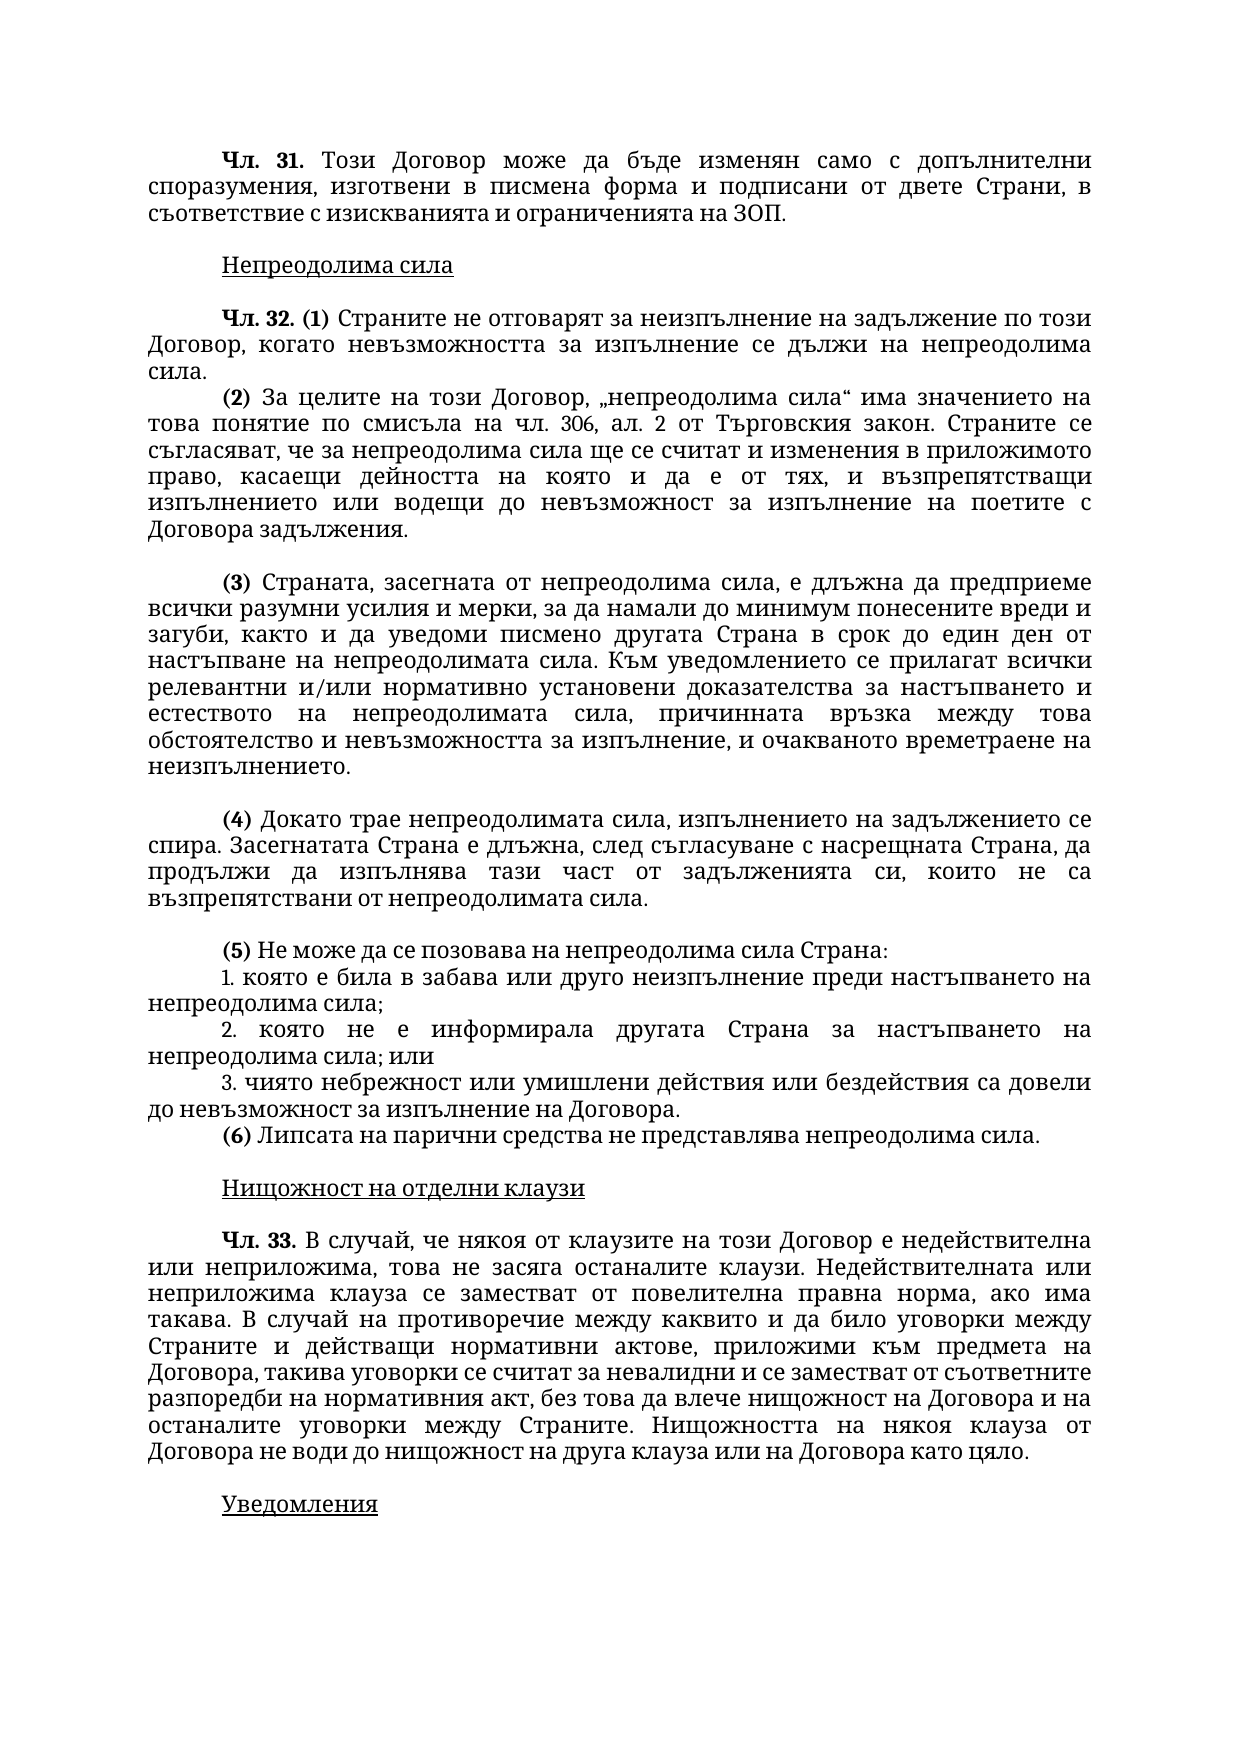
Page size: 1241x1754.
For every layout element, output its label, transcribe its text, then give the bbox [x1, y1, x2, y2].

text (4) Докато трае непреодолимата сила, изпълнението на задължението се спира. Засегнатата Страна е длъжна, след съгласуване с насрещната Страна, да продължи да изпълнява тази част от задълженията си, които не са възпрепятствани от непреодолимата сила. [148, 806, 1093, 912]
text 2. която не е информирала другата Страна за настъпването на непреодолима сила; или [148, 1017, 1093, 1070]
text (3) Страната, засегната от непреодолима сила, е длъжна да предприеме всички разумни усилия и мерки, за да намали до минимум понесените вреди и загуби, както и да уведоми писмено другата Страна в срок до един ден от настъпване на непреодолимата сила. Към уведомлението се прилагат всички релевантни и/или нормативно установени доказателства за настъпването и естеството на непреодолимата сила, причинната връзка между това обстоятелство и невъзможността за изпълнение, и очакваното времетраене на неизпълнението. [148, 569, 1093, 780]
text Уведомления [148, 1492, 1093, 1518]
text Чл. 33. В случай, че някоя от клаузите на този Договор е недействителна или неприложима, това не засяга останалите клаузи. Недействителната или неприложима клауза се заместват от повелителна правна норма, ако има такава. В случай на противоречие между каквито и да било уговорки между Страните и действащи нормативни актове, приложими към предмета на Договора, такива уговорки се считат за невалидни и се заместват от съответните разпоредби на нормативния акт, без това да влече нищожност на Договора и на останалите уговорки между Страните. Нищожността на някоя клауза от Договора не води до нищожност на друга клауза или на Договора като цяло. [148, 1228, 1093, 1465]
text 1. която е била в забава или друго неизпълнение преди настъпването на непреодолима сила; [148, 964, 1093, 1017]
text Чл. 31. Този Договор може да бъде изменян само с допълнителни споразумения, изготвени в писмена форма и подписани от двете Страни, в съответствие с изискванията и ограниченията на ЗОП. [148, 148, 1093, 227]
text (5) Не може да се позовава на непреодолима сила Страна: [148, 938, 1093, 964]
text (2) За целите на този Договор, „непреодолима сила“ има значението на това понятие по смисъла на чл. 306, ал. 2 от Търговския закон. Страните се съгласяват, че за непреодолима сила ще се считат и изменения в приложимото право, касаещи дейността на която и да е от тях, и възпрепятстващи изпълнението или водещи до невъзможност за изпълнение на поетите с Договора задължения. [148, 385, 1093, 543]
text Нищожност на отделни клаузи [148, 1175, 1093, 1202]
text 3. чиято небрежност или умишлени действия или бездействия са довели до невъзможност за изпълнение на Договора. [148, 1070, 1093, 1123]
text Чл. 32. (1) Страните не отговарят за неизпълнение на задължение по този Договор, когато невъзможността за изпълнение се дължи на непреодолима сила. [148, 306, 1093, 385]
text (6) Липсата на парични средства не представлява непреодолима сила. [148, 1123, 1093, 1149]
text Непреодолима сила [148, 253, 1093, 279]
